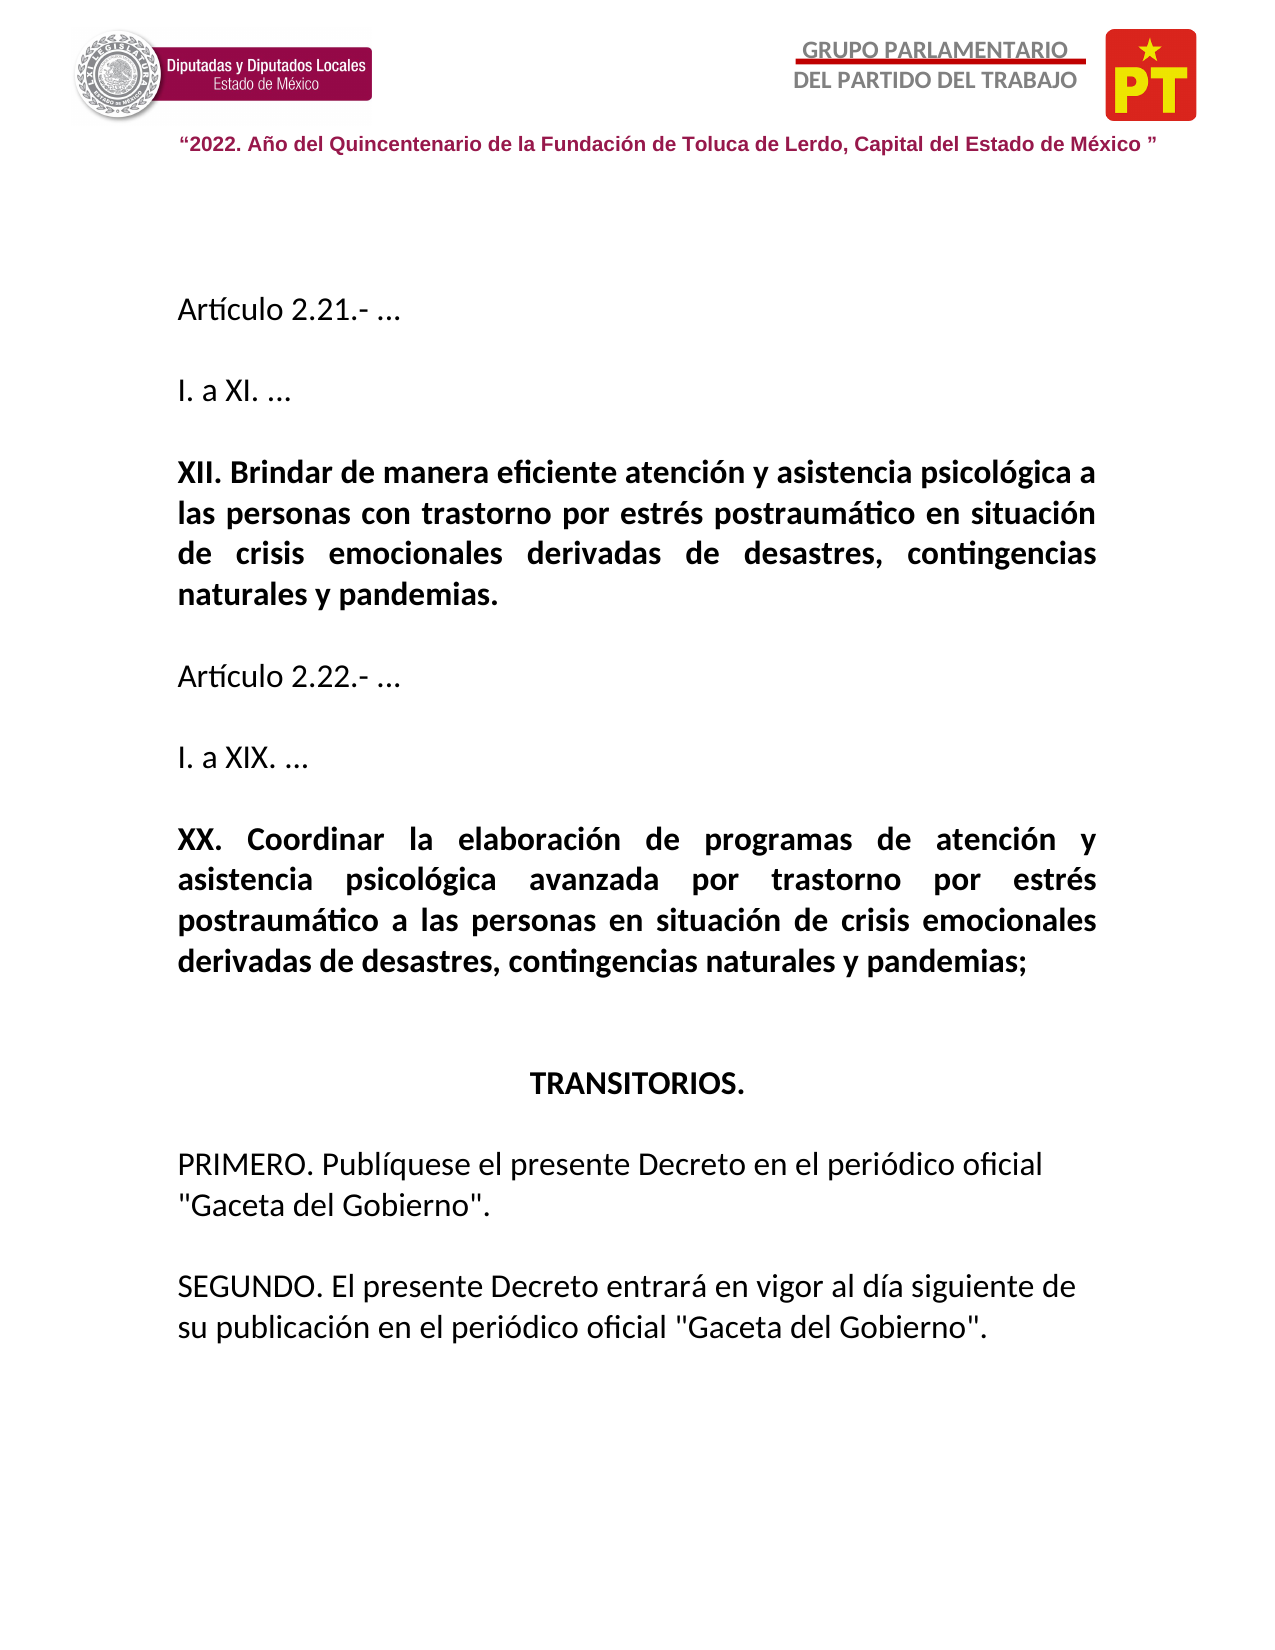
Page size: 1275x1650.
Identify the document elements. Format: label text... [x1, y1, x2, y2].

text PRIMERO. Publíquese el presente Decreto en el periódico oficial "Gaceta del Gobierno". [177, 1143, 1098, 1225]
text I. a XIX. ... [177, 736, 1098, 777]
picture [71, 27, 372, 126]
text XX. Coordinar la elaboración de programas de atención y asistencia psicológica avanzada por trastorno por estrés postraumático a las personas en situación de crisis emocionales derivadas de desastres, contingencias naturales y pandemias; [177, 817, 1098, 980]
text SEGUNDO. El presente Decreto entrará en vigor al día siguiente de su publicación en el periódico oficial "Gaceta del Gobierno". [177, 1266, 1098, 1347]
text TRANSITORIOS. [177, 1062, 1098, 1103]
picture [1105, 29, 1197, 121]
text XII. Brindar de manera eficiente atención y asistencia psicológica a las personas con trastorno por estrés postraumático en situación de crisis emocionales derivadas de desastres, contingencias naturales y pandemias. [177, 451, 1098, 614]
text I. a XI. ... [177, 369, 1098, 410]
text Artículo 2.21.- ... [177, 288, 1098, 329]
text Artículo 2.22.- ... [177, 654, 1098, 695]
